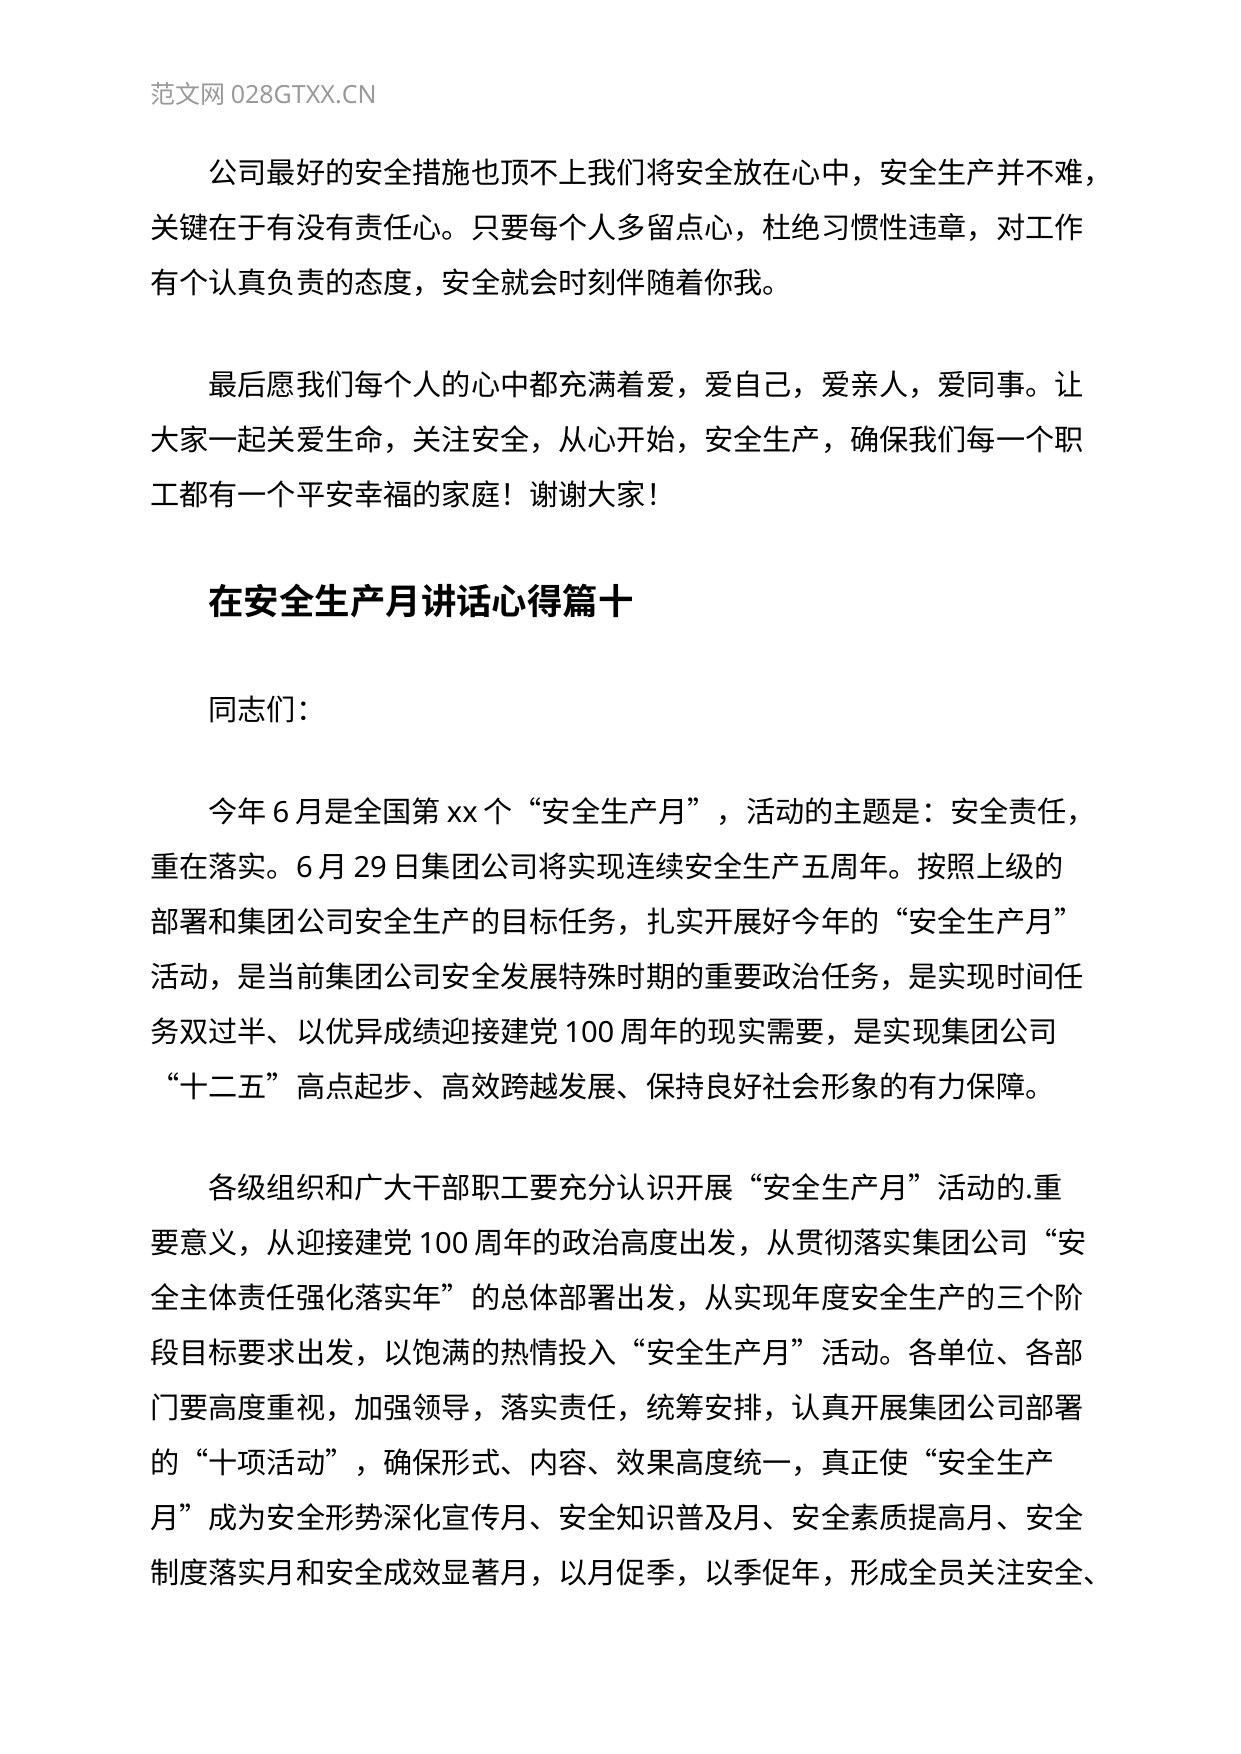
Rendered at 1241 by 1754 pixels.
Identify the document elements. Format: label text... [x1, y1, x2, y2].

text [150, 1165, 1090, 1592]
text 公司最好的安全措施也顶不上我们将安全放在心中，安全生产并不难，关键在于有没有责任心。只要每个人多留点心，杜绝习惯性违章，对工作有个认真负责的态度，安全就会时刻伴随着你我。 [150, 150, 1090, 302]
text 在安全生产月讲话心得篇十 [150, 573, 1090, 624]
text 今年6月是全国第xx个“安全生产月”，活动的主题是：安全责任，重在落实。6月29日集团公司将实现连续安全生产五周年。按照上级的部署和集团公司安全生产的目标任务，扎实开展好今年的“安全生产月”活动，是当前集团公司安全发展特殊时期的重要政治任务，是实现时间任务双过半、以优异成绩迎接建党100周年的现实需要，是实现集团公司“十二五”高点起步、高效跨越发展、保持良好社会形象的有力保障。 [150, 788, 1090, 1105]
text 同志们： [150, 687, 1090, 729]
text 最后愿我们每个人的心中都充满着爱，爱自己，爱亲人，爱同事。让大家一起关爱生命，关注安全，从心开始，安全生产，确保我们每一个职工都有一个平安幸福的家庭！谢谢大家！ [150, 362, 1090, 514]
